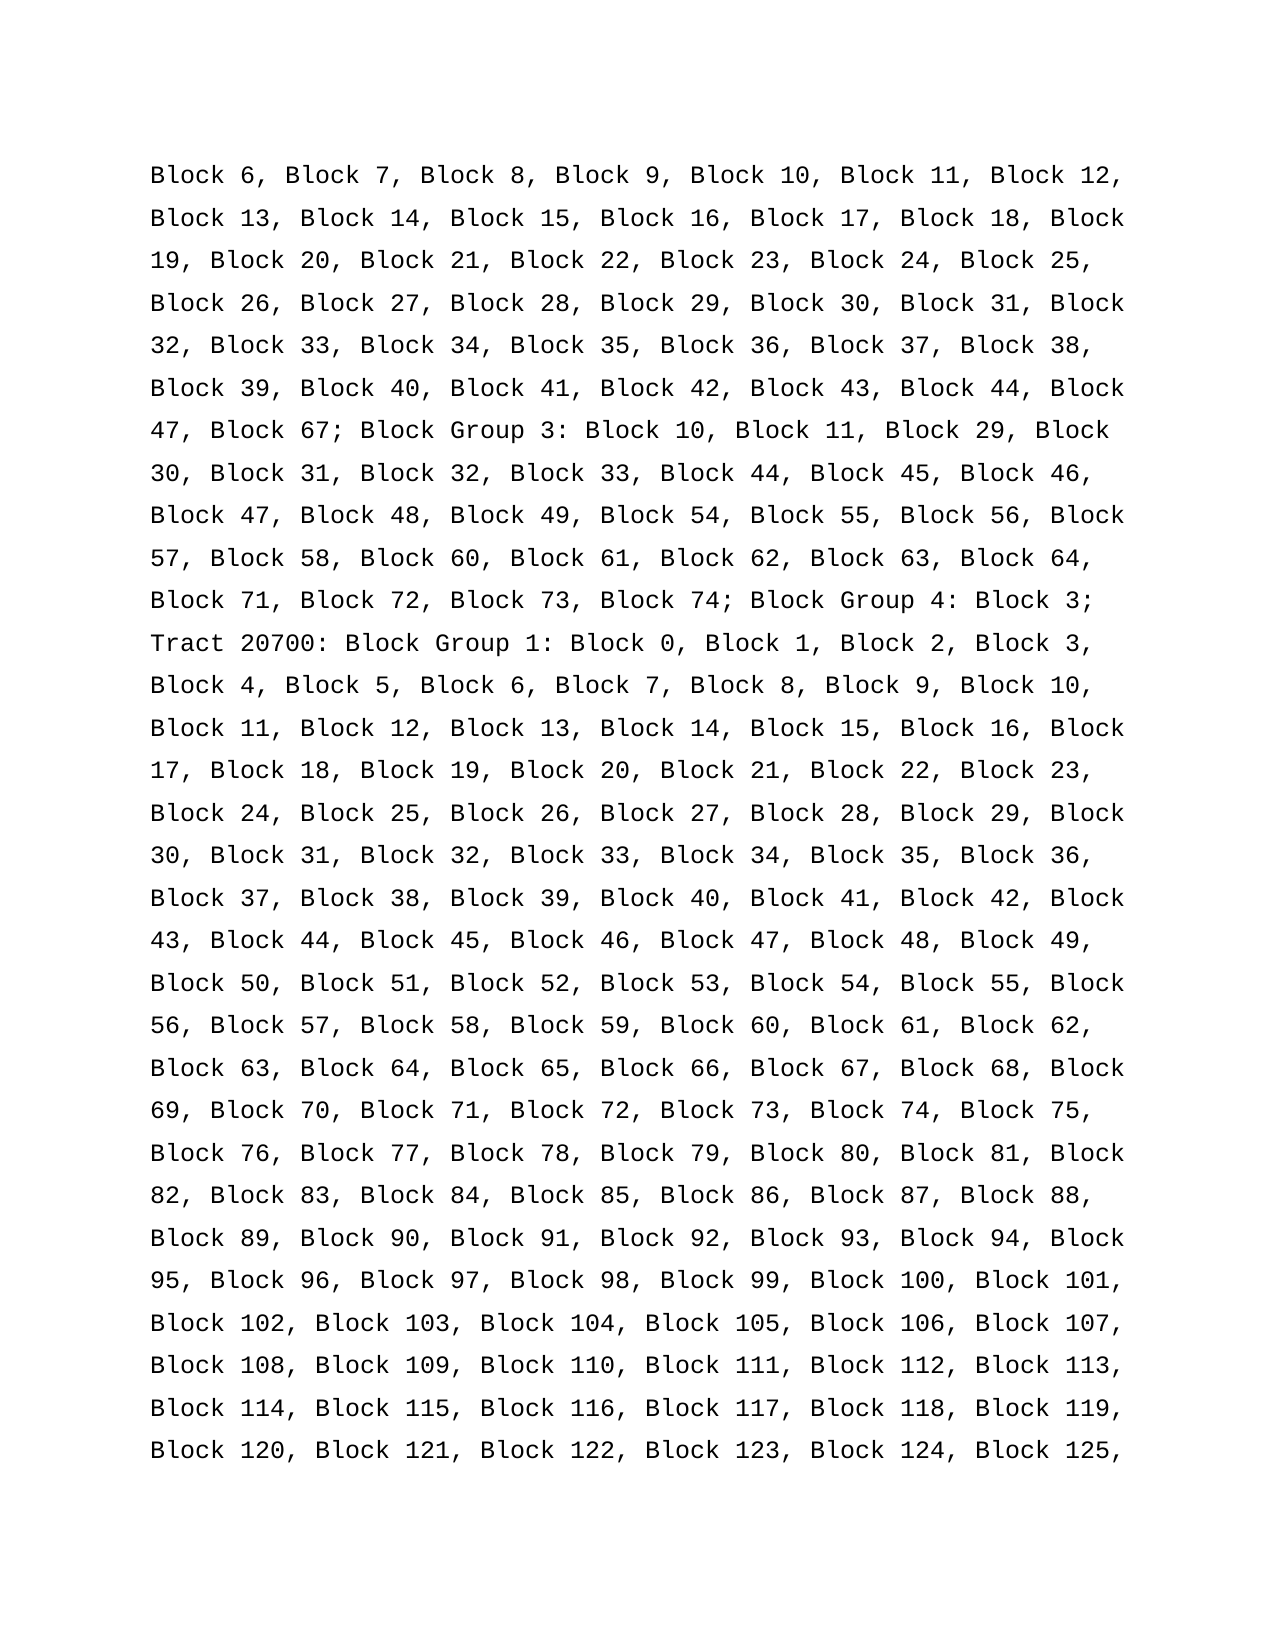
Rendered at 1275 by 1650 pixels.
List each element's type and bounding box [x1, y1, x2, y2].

text [150, 150, 1125, 1467]
